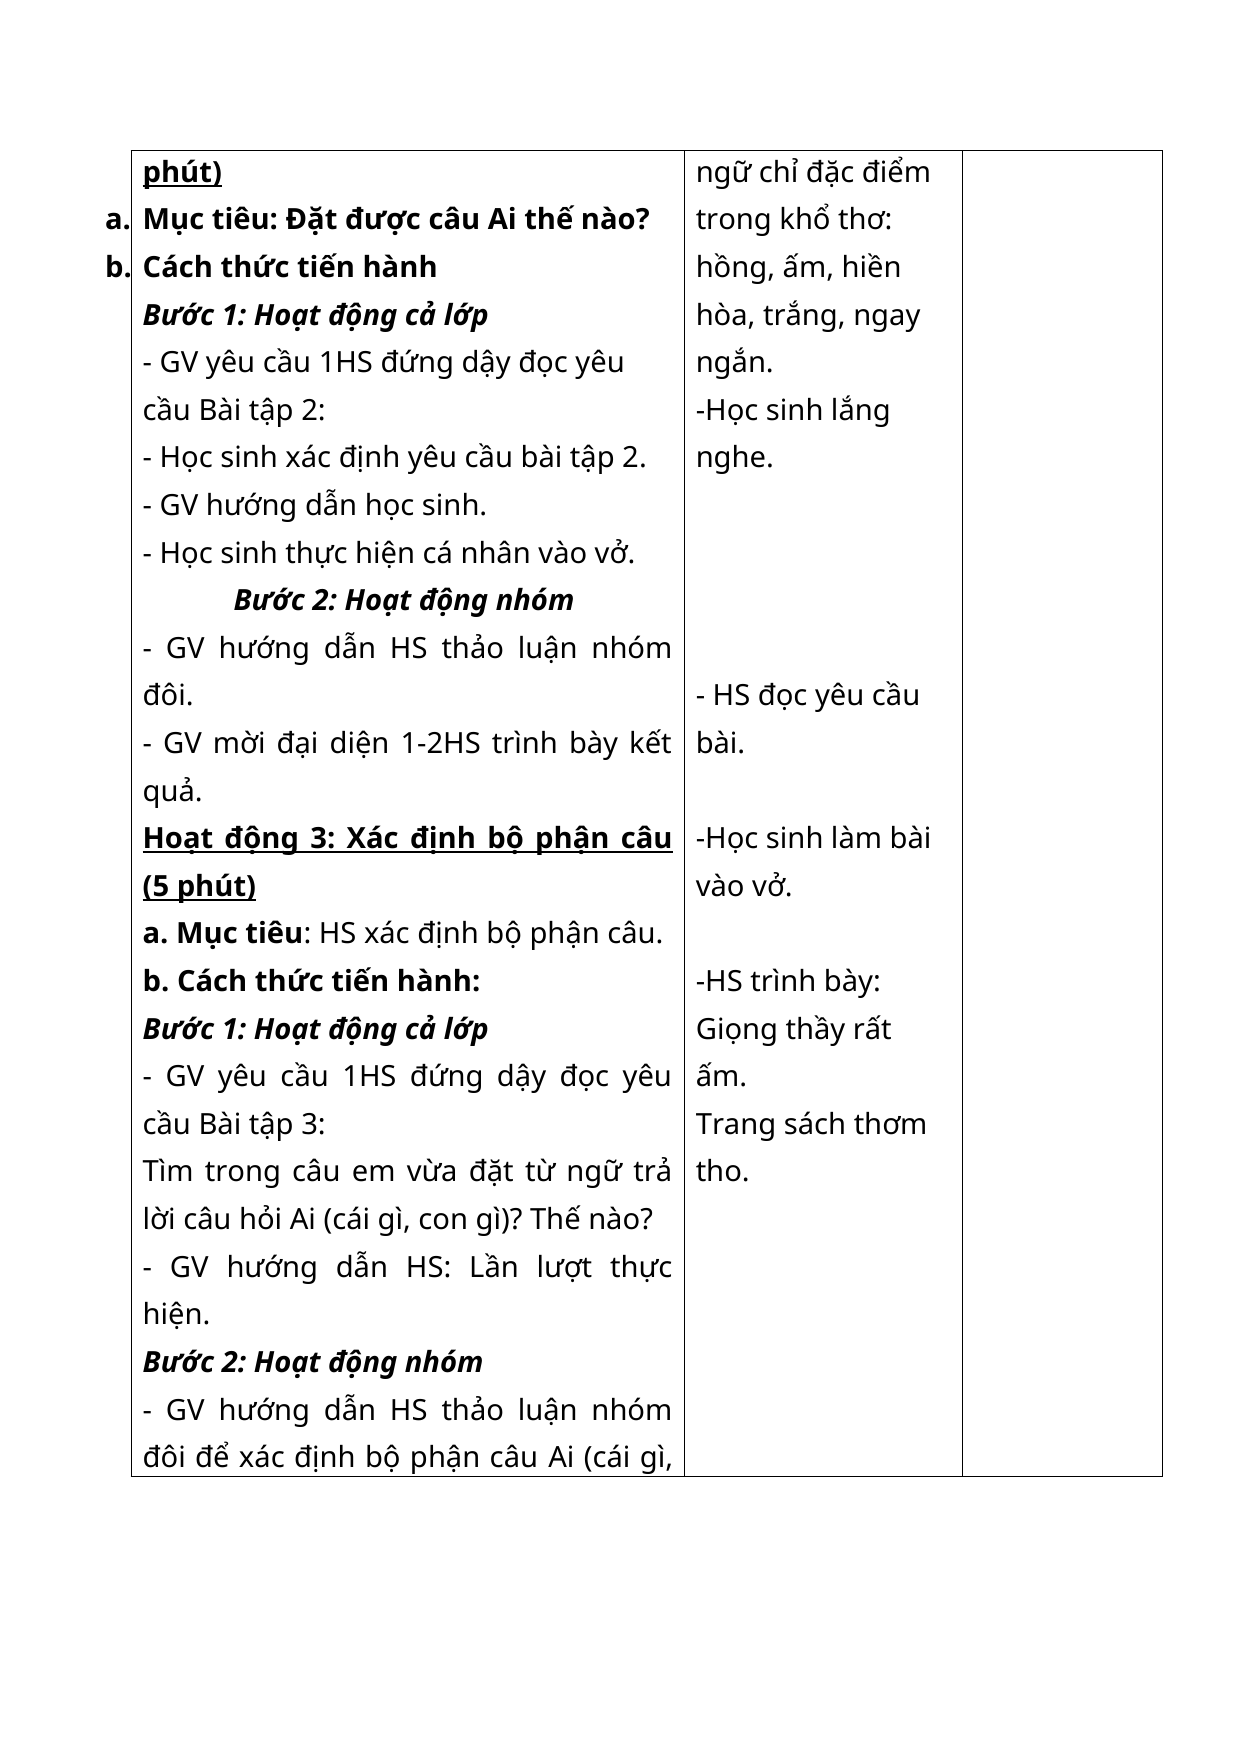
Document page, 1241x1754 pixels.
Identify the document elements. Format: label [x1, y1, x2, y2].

table_cell [963, 151, 1162, 1476]
table_cell [132, 151, 684, 1476]
table_cell [685, 151, 962, 1476]
